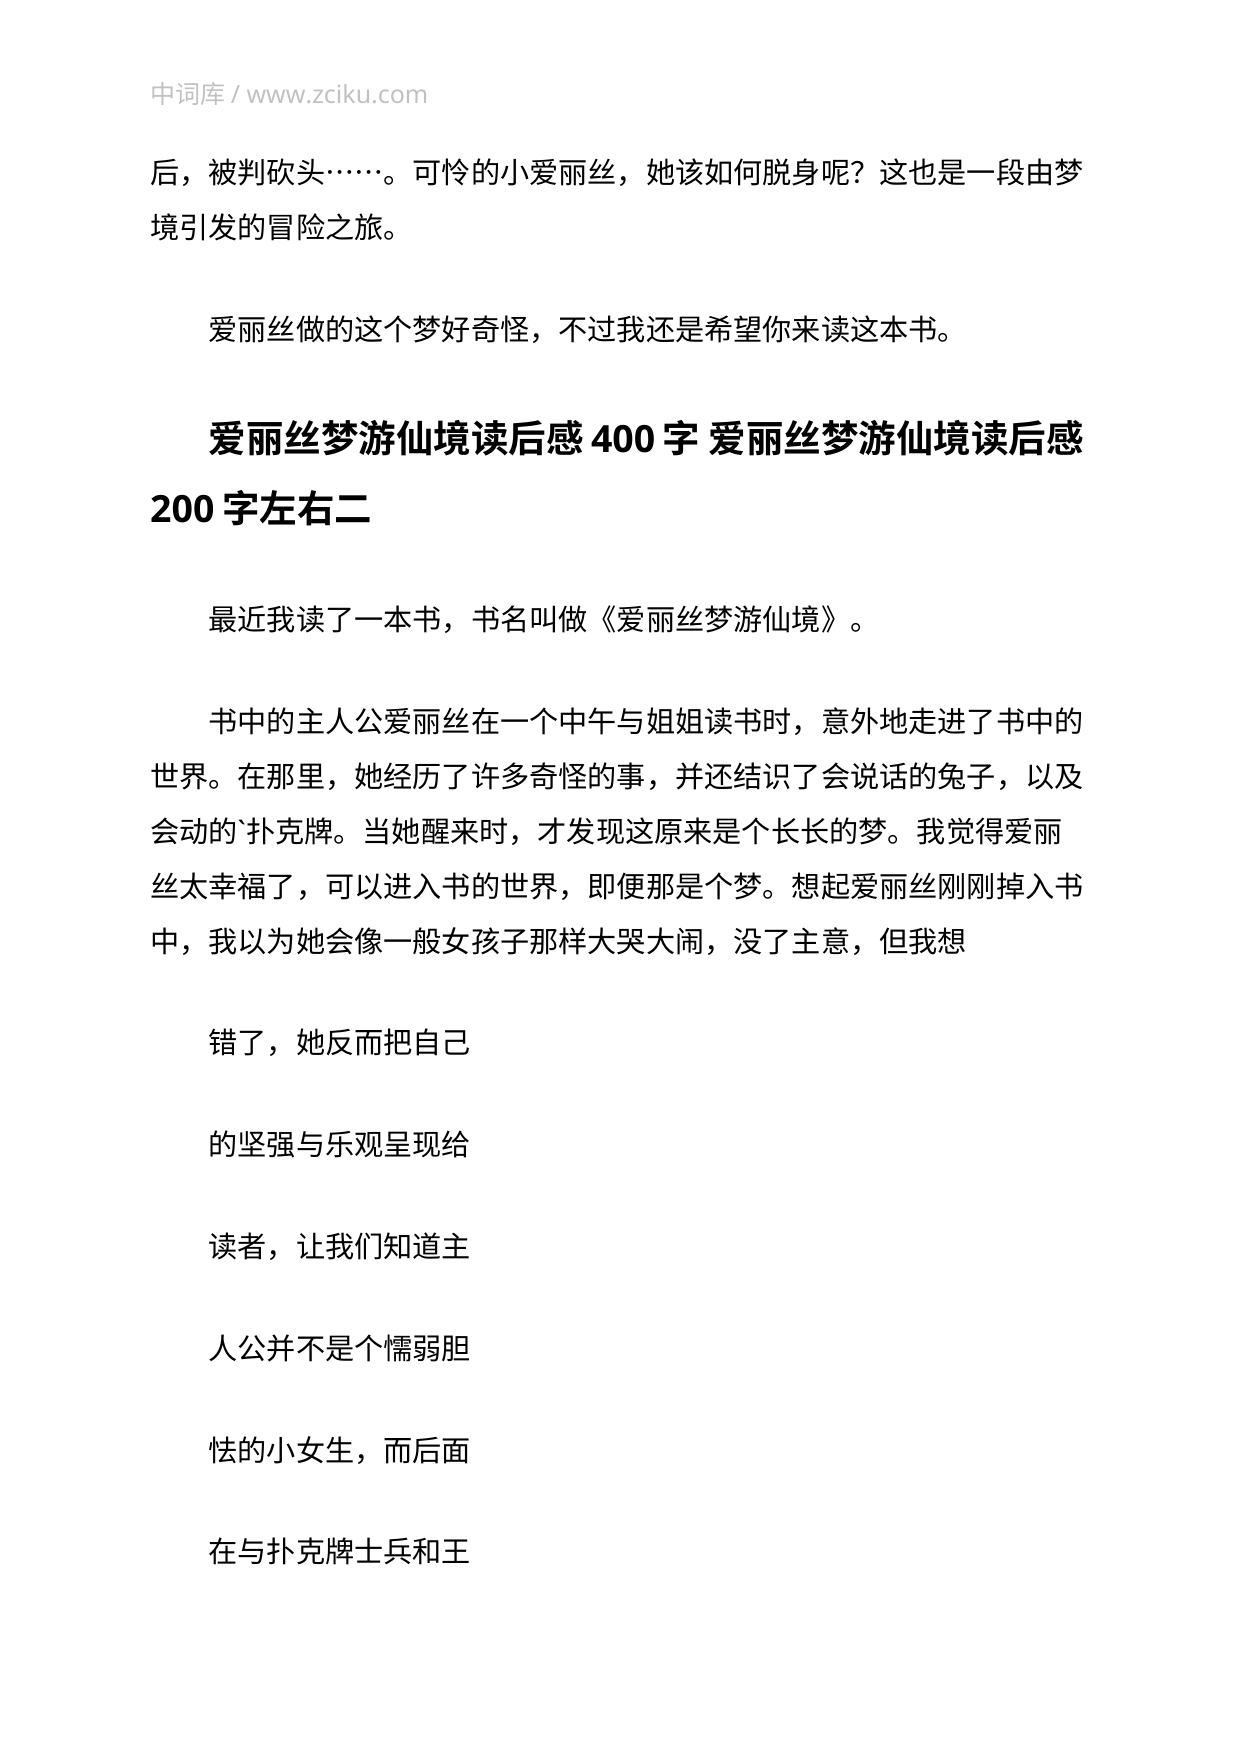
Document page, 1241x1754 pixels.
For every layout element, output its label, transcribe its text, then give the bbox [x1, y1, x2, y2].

text 爱丽丝做的这个梦好奇怪，不过我还是希望你来读这本书。 [150, 307, 1090, 349]
text 在与扑克牌士兵和王 [150, 1529, 1090, 1571]
text 的坚强与乐观呈现给 [150, 1122, 1090, 1164]
text 人公并不是个懦弱胆 [150, 1325, 1090, 1368]
text 怯的小女生，而后面 [150, 1427, 1090, 1469]
text 错了，她反而把自己 [150, 1020, 1090, 1062]
text 书中的主人公爱丽丝在一个中午与姐姐读书时，意外地走进了书中的世界。在那里，她经历了许多奇怪的事，并还结识了会说话的兔子，以及会动的`扑克牌。当她醒来时，才发现这原来是个长长的梦。我觉得爱丽丝太幸福了，可以进入书的世界，即便那是个梦。想起爱丽丝刚刚掉入书中，我以为她会像一般女孩子那样大哭大闹，没了主意，但我想 [150, 698, 1090, 961]
text 最近我读了一本书，书名叫做《爱丽丝梦游仙境》。 [150, 597, 1090, 639]
text 爱丽丝梦游仙境读后感400字 爱丽丝梦游仙境读后感200字左右二 [150, 408, 1090, 534]
text 读者，让我们知道主 [150, 1223, 1090, 1266]
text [150, 150, 1090, 247]
